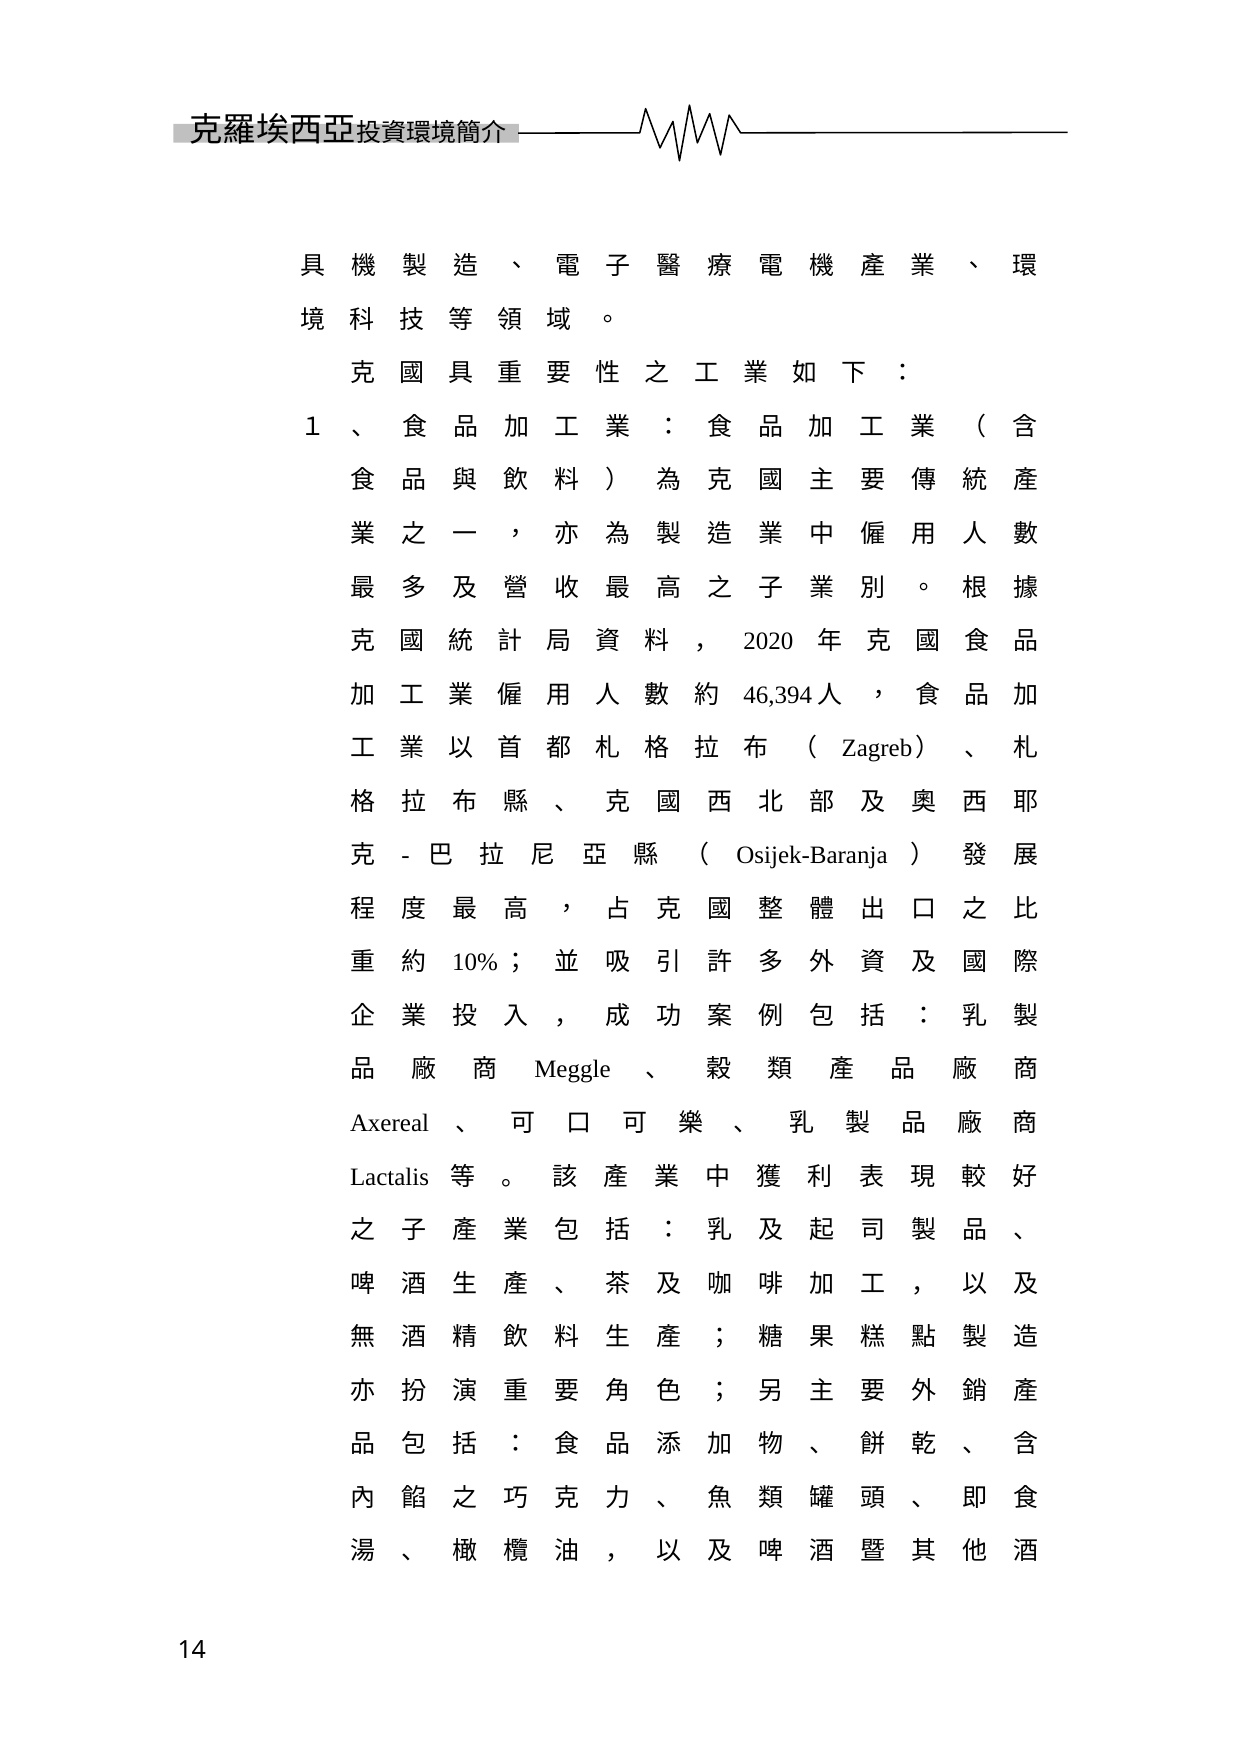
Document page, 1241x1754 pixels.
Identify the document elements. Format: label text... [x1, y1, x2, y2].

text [276, 237, 1063, 344]
text 克國具重要性之工業如下： [276, 344, 1063, 398]
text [276, 398, 1063, 1576]
